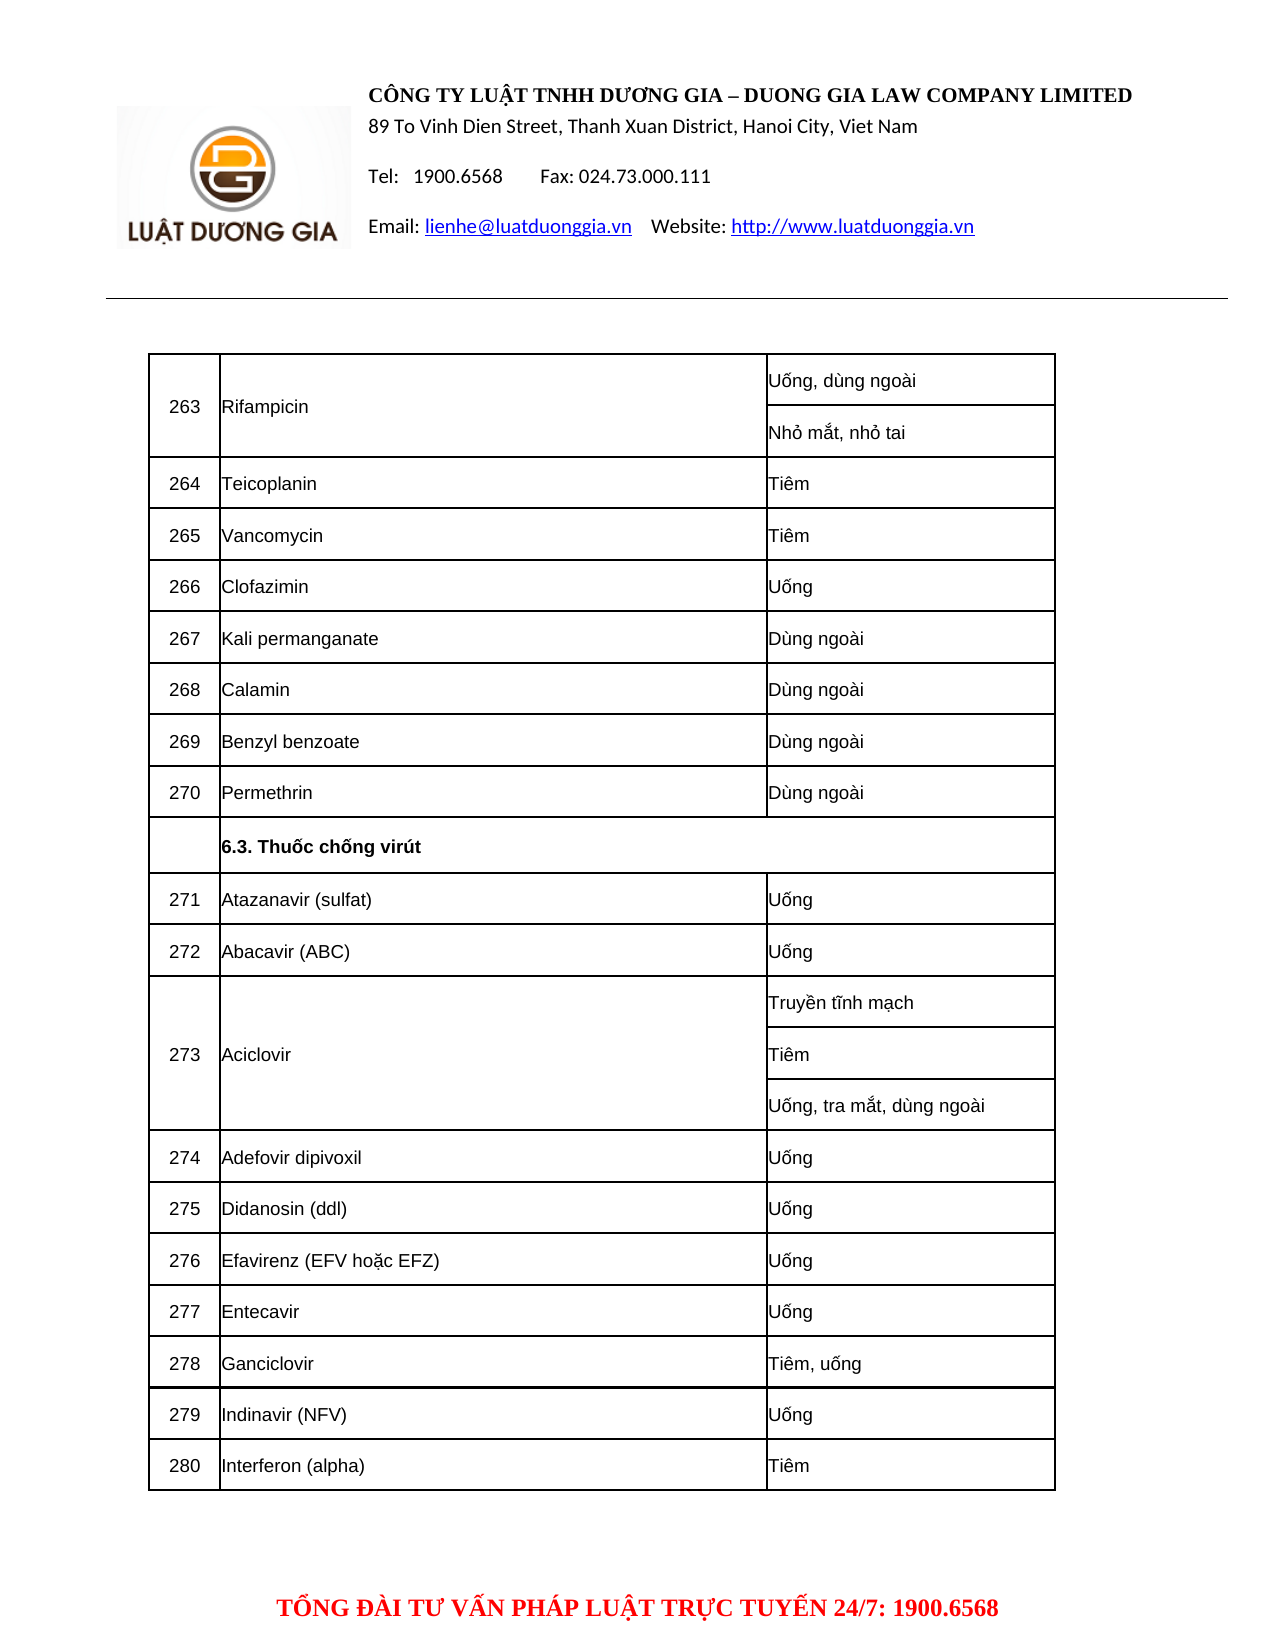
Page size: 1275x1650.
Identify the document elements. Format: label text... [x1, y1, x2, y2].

table_cell Interferon (alpha) [221, 1440, 766, 1489]
table_cell Tiêm, uống [768, 1337, 1054, 1386]
table_cell Didanosin (ddl) [221, 1183, 766, 1232]
table_cell 271 [150, 874, 219, 923]
table_cell Tiêm [768, 509, 1054, 559]
table_cell 275 [150, 1183, 219, 1232]
table_cell Dùng ngoài [768, 664, 1054, 713]
table_cell 279 [150, 1389, 219, 1438]
table_cell 270 [150, 767, 219, 816]
table_cell 263 [150, 355, 219, 456]
table_cell 278 [150, 1337, 219, 1386]
table_cell Efavirenz (EFV hoặc EFZ) [221, 1234, 766, 1283]
table_cell Rifampicin [221, 355, 766, 456]
table_cell Dùng ngoài [768, 767, 1054, 816]
table_cell 274 [150, 1131, 219, 1181]
table_cell Permethrin [221, 767, 766, 816]
table_cell Clofazimin [221, 561, 766, 610]
picture [116, 106, 352, 249]
table_cell 267 [150, 612, 219, 662]
table_cell 265 [150, 509, 219, 559]
table_cell Tiêm [768, 458, 1054, 507]
table_cell Dùng ngoài [768, 715, 1054, 764]
table_cell Uống, tra mắt, dùng ngoài [768, 1080, 1054, 1129]
table_cell 276 [150, 1234, 219, 1283]
table_cell Aciclovir [221, 977, 766, 1129]
table_cell 268 [150, 664, 219, 713]
table_cell 273 [150, 977, 219, 1129]
table_cell Uống [768, 1234, 1054, 1283]
table_cell Benzyl benzoate [221, 715, 766, 764]
table_cell Adefovir dipivoxil [221, 1131, 766, 1181]
table_cell 269 [150, 715, 219, 764]
table_cell Truyền tĩnh mạch [768, 977, 1054, 1026]
table_cell Uống, dùng ngoài [768, 355, 1054, 404]
table_cell Abacavir (ABC) [221, 925, 766, 975]
table_cell Kali permanganate [221, 612, 766, 662]
table_cell 277 [150, 1286, 219, 1335]
table_cell [150, 818, 219, 872]
table_cell Uống [768, 925, 1054, 975]
table_cell Tiêm [768, 1440, 1054, 1489]
table_cell Uống [768, 1286, 1054, 1335]
table_cell Dùng ngoài [768, 612, 1054, 662]
table_cell Indinavir (NFV) [221, 1389, 766, 1438]
table_cell Tiêm [768, 1028, 1054, 1078]
table_cell 264 [150, 458, 219, 507]
table_cell Ganciclovir [221, 1337, 766, 1386]
table_cell 280 [150, 1440, 219, 1489]
table_cell Uống [768, 1389, 1054, 1438]
table_cell Entecavir [221, 1286, 766, 1335]
table_cell Uống [768, 561, 1054, 610]
table_cell 6.3. Thuốc chống virút [221, 818, 1054, 872]
table_cell Uống [768, 1131, 1054, 1181]
table_cell Atazanavir (sulfat) [221, 874, 766, 923]
table_cell Vancomycin [221, 509, 766, 559]
table_cell Uống [768, 1183, 1054, 1232]
table_cell Teicoplanin [221, 458, 766, 507]
table_cell 266 [150, 561, 219, 610]
table_cell Uống [768, 874, 1054, 923]
table_cell 272 [150, 925, 219, 975]
table_cell Nhỏ mắt, nhỏ tai [768, 406, 1054, 456]
table_cell Calamin [221, 664, 766, 713]
